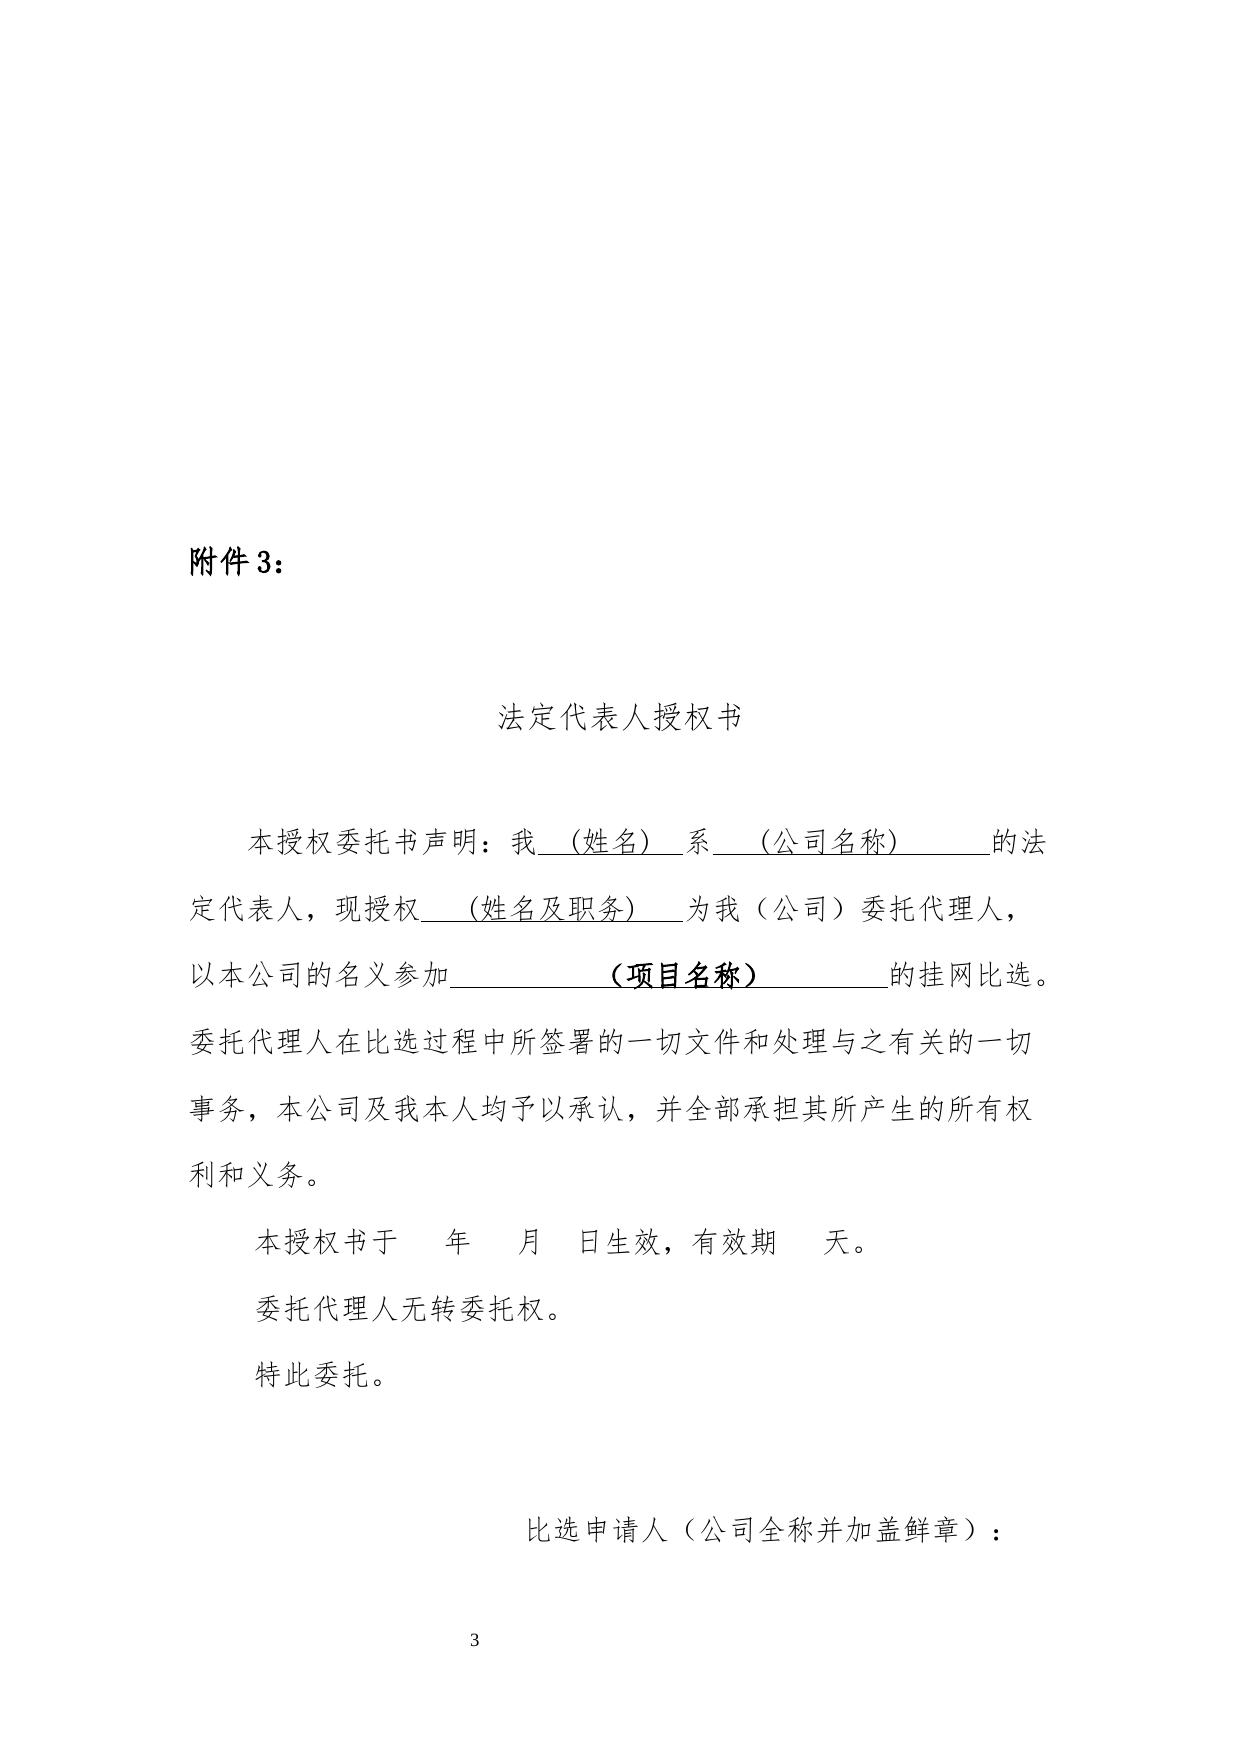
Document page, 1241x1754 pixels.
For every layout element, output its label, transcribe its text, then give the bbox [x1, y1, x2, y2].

text 本授权书于 年 月 日生效，有效期 天。 [187, 1199, 1053, 1266]
text 委托代理人无转委托权。 [187, 1266, 1053, 1332]
text 比选申请人（公司全称并加盖鲜章）： [173, 1496, 1089, 1561]
text 特此委托。 [187, 1332, 1053, 1399]
text 本授权委托书声明：我 (姓名) 系 (公司名称) 的法定代表人，现授权 (姓名及职务) 为我（公司）委托代理人，以本公司的名义参加 （项目名称） 的挂网比选。委托代理人在比选过程中所签署的一切文件和处理与之有关的一切事务，本公司及我本人均予以承认，并全部承担其所产生的所有权利和义务。 [187, 799, 1053, 1199]
text 附件3： [187, 526, 1053, 591]
text 法定代表人授权书 [187, 683, 1053, 748]
